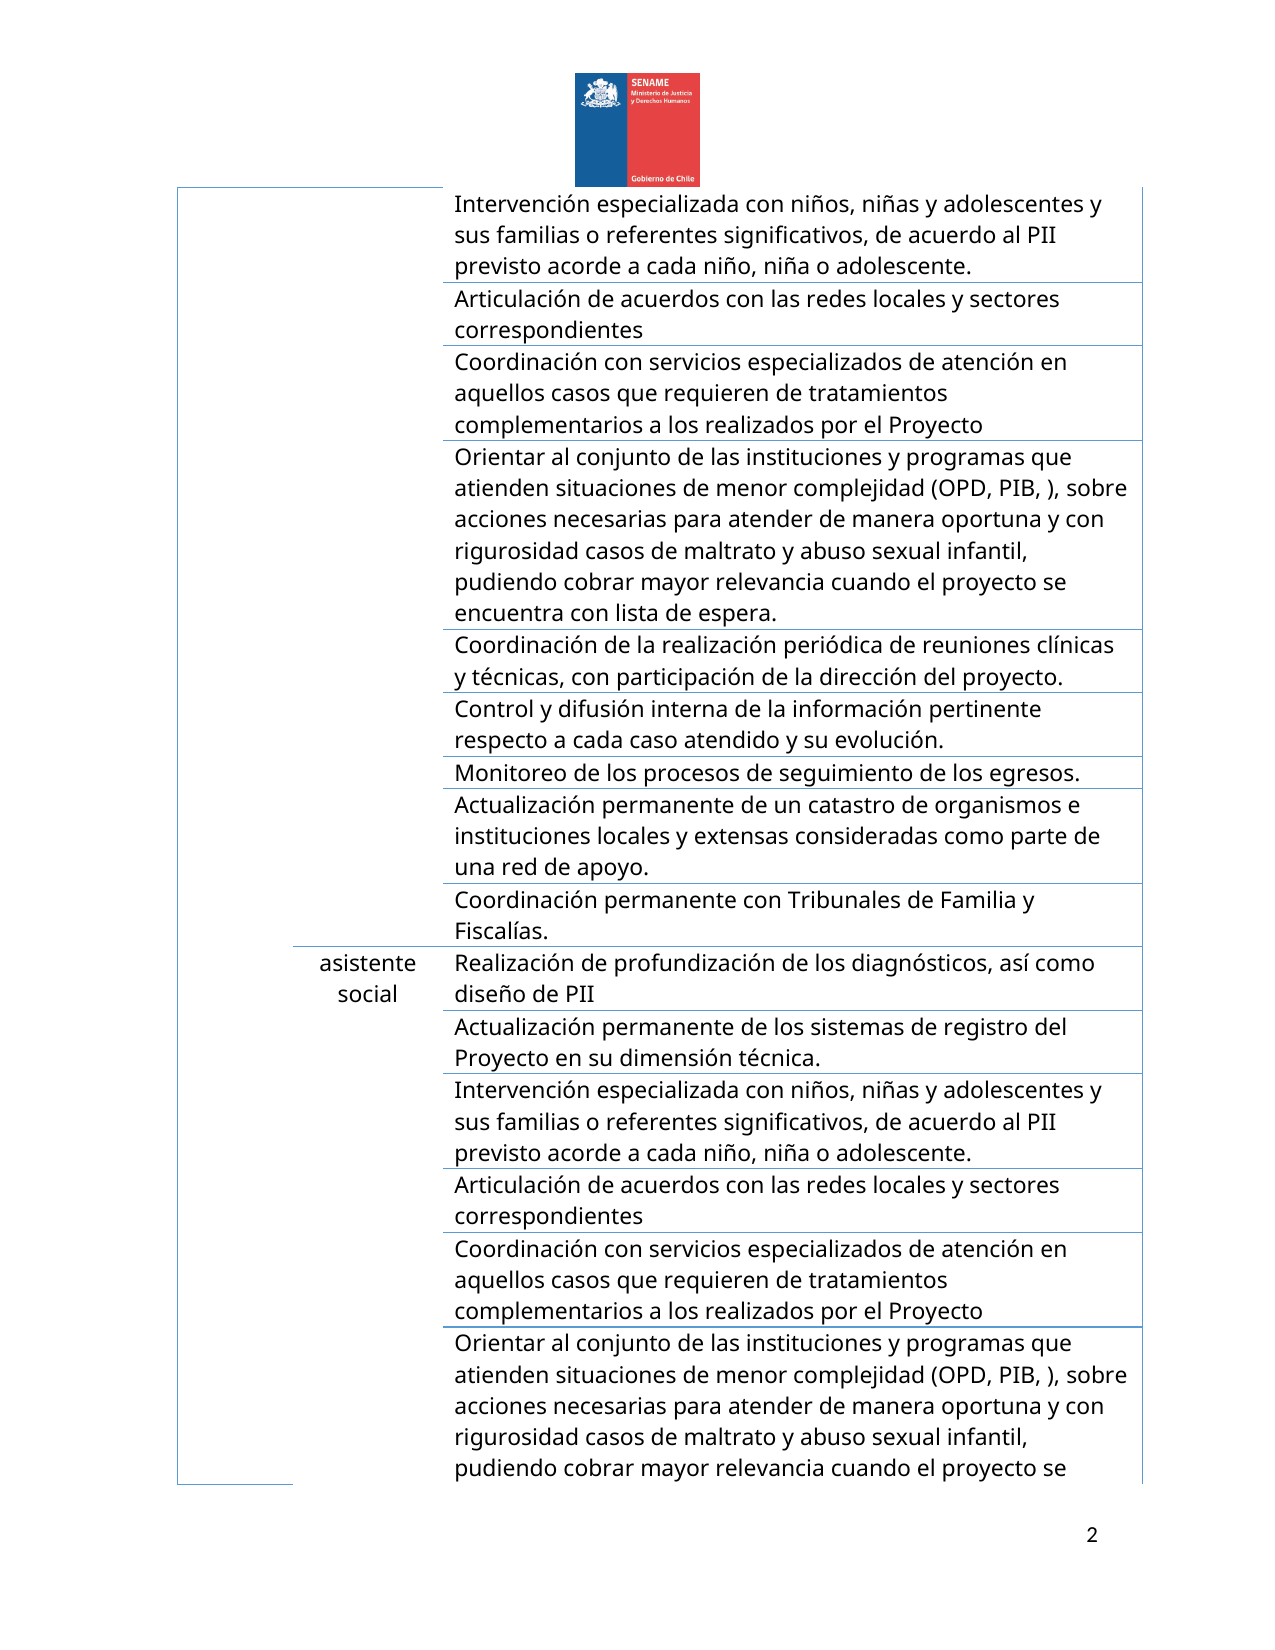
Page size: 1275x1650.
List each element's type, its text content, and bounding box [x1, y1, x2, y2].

table_cell Articulación de acuerdos con las redes locales y sectores correspondientes [443, 283, 1142, 345]
table_cell Realización de profundización de los diagnósticos, así como diseño de PII [443, 947, 1142, 1010]
table_cell Monitoreo de los procesos de seguimiento de los egresos. [443, 757, 1142, 788]
table_cell Actualización permanente de un catastro de organismos e instituciones locales y extensas consideradas como parte de una red de apoyo. [443, 789, 1142, 883]
table_cell Coordinación con servicios especializados de atención en aquellos casos que requieren de tratamientos complementarios a los realizados por el Proyecto [443, 346, 1142, 440]
table_cell Actualización permanente de los sistemas de registro del Proyecto en su dimensión técnica. [443, 1011, 1142, 1073]
table_cell Coordinación con servicios especializados de atención en aquellos casos que requieren de tratamientos complementarios a los realizados por el Proyecto [443, 1233, 1142, 1326]
table_cell Coordinación permanente con Tribunales de Familia y Fiscalías. [443, 884, 1142, 946]
table_cell Articulación de acuerdos con las redes locales y sectores correspondientes [443, 1169, 1142, 1232]
table_cell Intervención especializada con niños, niñas y adolescentes y sus familias o referentes significativos, de acuerdo al PII previsto acorde a cada niño, niña o adolescente. [443, 1074, 1142, 1168]
picture [575, 73, 700, 187]
table_cell Coordinación de la realización periódica de reuniones clínicas y técnicas, con participación de la dirección del proyecto. [443, 630, 1142, 692]
table_cell Intervención especializada con niños, niñas y adolescentes y sus familias o referentes significativos, de acuerdo al PII previsto acorde a cada niño, niña o adolescente. [443, 187, 1142, 282]
table_cell Control y difusión interna de la información pertinente respecto a cada caso atendido y su evolución. [443, 693, 1142, 756]
table_cell asistente social [293, 947, 443, 1484]
